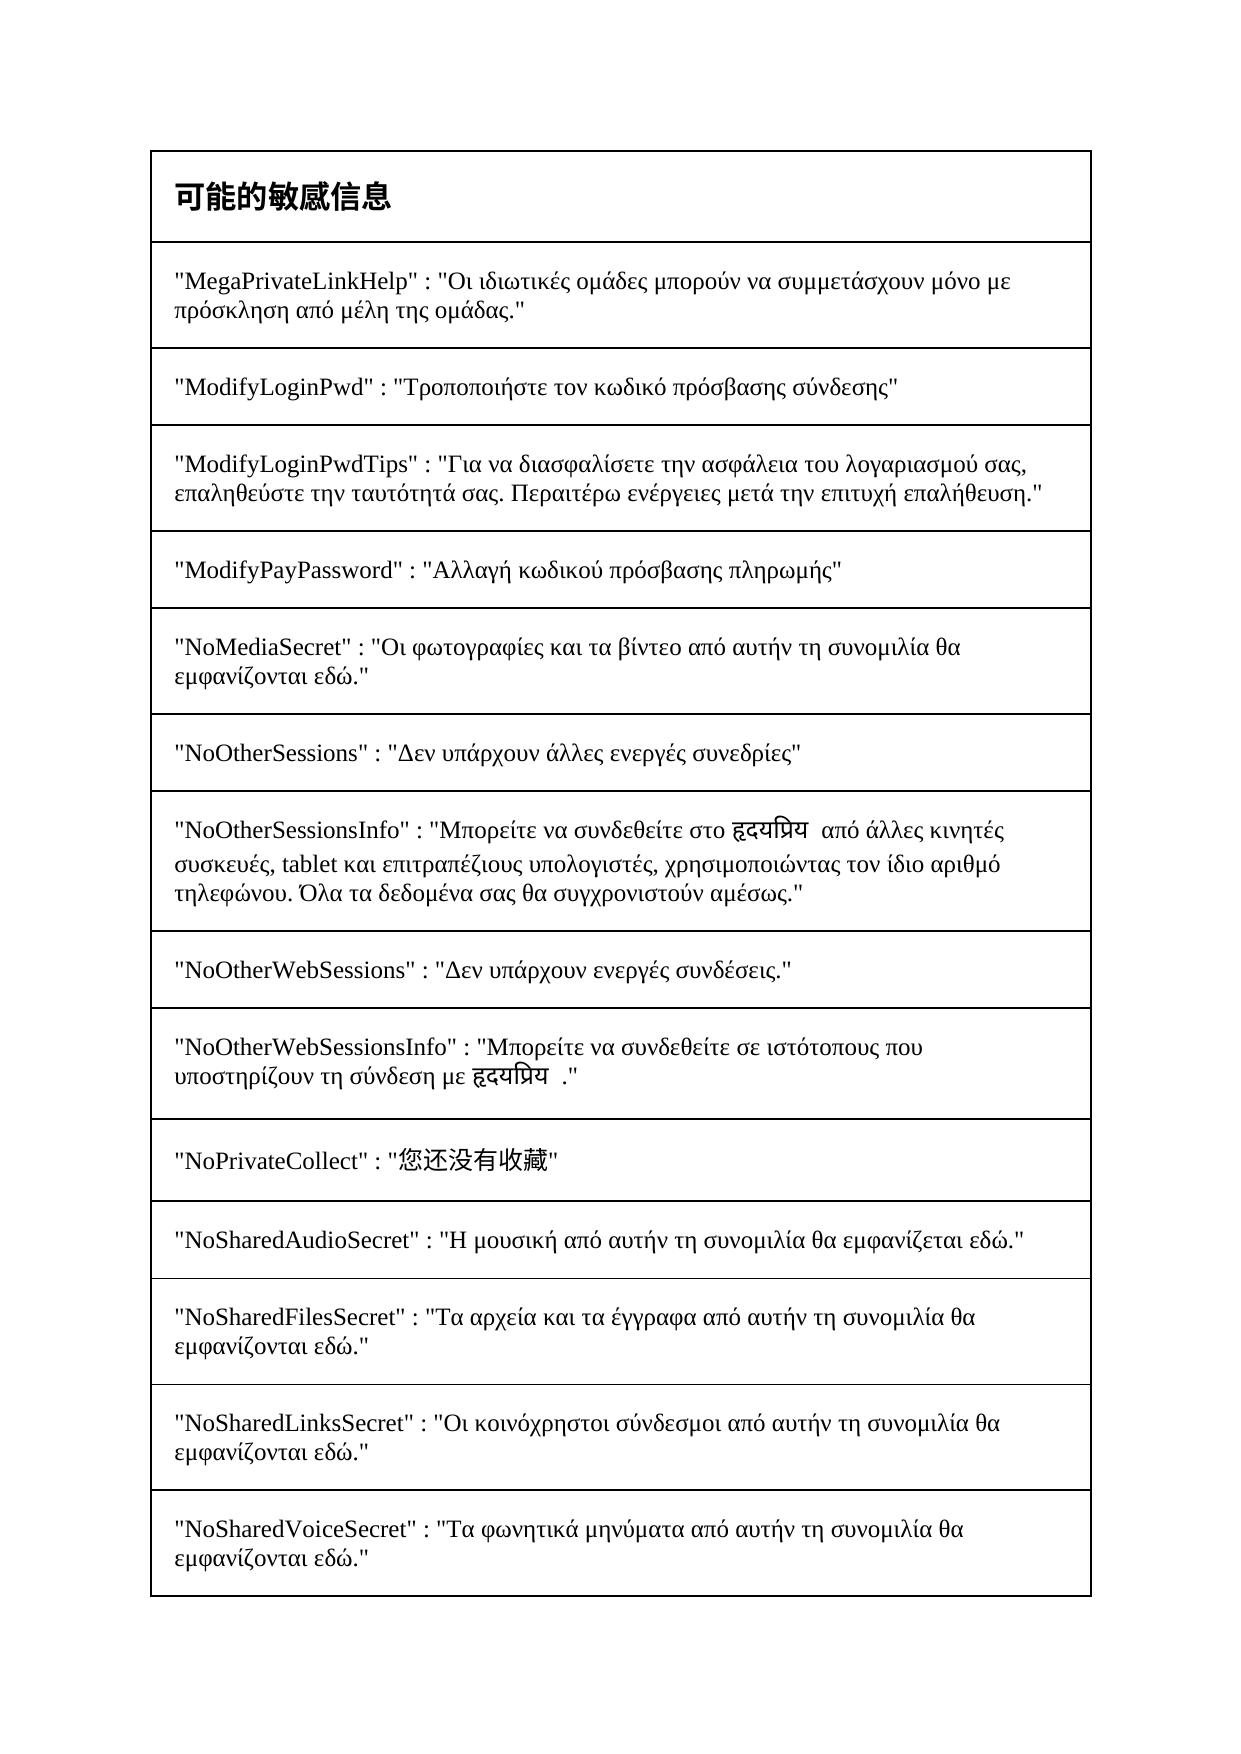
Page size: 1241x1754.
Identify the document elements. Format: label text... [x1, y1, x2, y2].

table_cell "NoOtherSessionsInfo" : "Μπορείτε να συνδεθείτε στο हृदयप्रिय ️ από άλλες κινητές συσκευές, tablet και επιτραπέζιους υπολογιστές, χρησιμοποιώντας τον ίδιο αριθμό τηλεφώνου. Όλα τα δεδομένα σας θα συγχρονιστούν αμέσως." [152, 792, 1090, 930]
table_cell "NoMediaSecret" : "Οι φωτογραφίες και τα βίντεο από αυτήν τη συνομιλία θα εμφανίζονται εδώ." [152, 609, 1090, 713]
table_cell "MegaPrivateLinkHelp" : "Οι ιδιωτικές ομάδες μπορούν να συμμετάσχουν μόνο με πρόσκληση από μέλη της ομάδας." [152, 243, 1090, 347]
table_cell "ModifyLoginPwdTips" : "Για να διασφαλίσετε την ασφάλεια του λογαριασμού σας, επαληθεύστε την ταυτότητά σας. Περαιτέρω ενέργειες μετά την επιτυχή επαλήθευση." [152, 426, 1090, 530]
table_cell "ModifyLoginPwd" : "Τροποποιήστε τον κωδικό πρόσβασης σύνδεσης" [152, 349, 1090, 424]
table_header 可能的敏感信息 [152, 152, 1090, 241]
table_cell "NoSharedLinksSecret" : "Οι κοινόχρηστοι σύνδεσμοι από αυτήν τη συνομιλία θα εμφανίζονται εδώ." [152, 1385, 1090, 1489]
table_cell "NoSharedAudioSecret" : "Η μουσική από αυτήν τη συνομιλία θα εμφανίζεται εδώ." [152, 1202, 1090, 1277]
table_cell "NoOtherWebSessions" : "Δεν υπάρχουν ενεργές συνδέσεις." [152, 932, 1090, 1007]
table_cell "NoPrivateCollect" : "您还没有收藏" [152, 1120, 1090, 1200]
table_cell "NoSharedVoiceSecret" : "Τα φωνητικά μηνύματα από αυτήν τη συνομιλία θα εμφανίζονται εδώ." [152, 1491, 1090, 1595]
table_cell "NoOtherWebSessionsInfo" : "Μπορείτε να συνδεθείτε σε ιστότοπους που υποστηρίζουν τη σύνδεση με हृदयप्रिय ️ ." [152, 1009, 1090, 1118]
table_cell "NoSharedFilesSecret" : "Τα αρχεία και τα έγγραφα από αυτήν τη συνομιλία θα εμφανίζονται εδώ." [152, 1279, 1090, 1383]
table_cell "NoOtherSessions" : "Δεν υπάρχουν άλλες ενεργές συνεδρίες" [152, 715, 1090, 790]
table_cell "ModifyPayPassword" : "Αλλαγή κωδικού πρόσβασης πληρωμής" [152, 532, 1090, 607]
